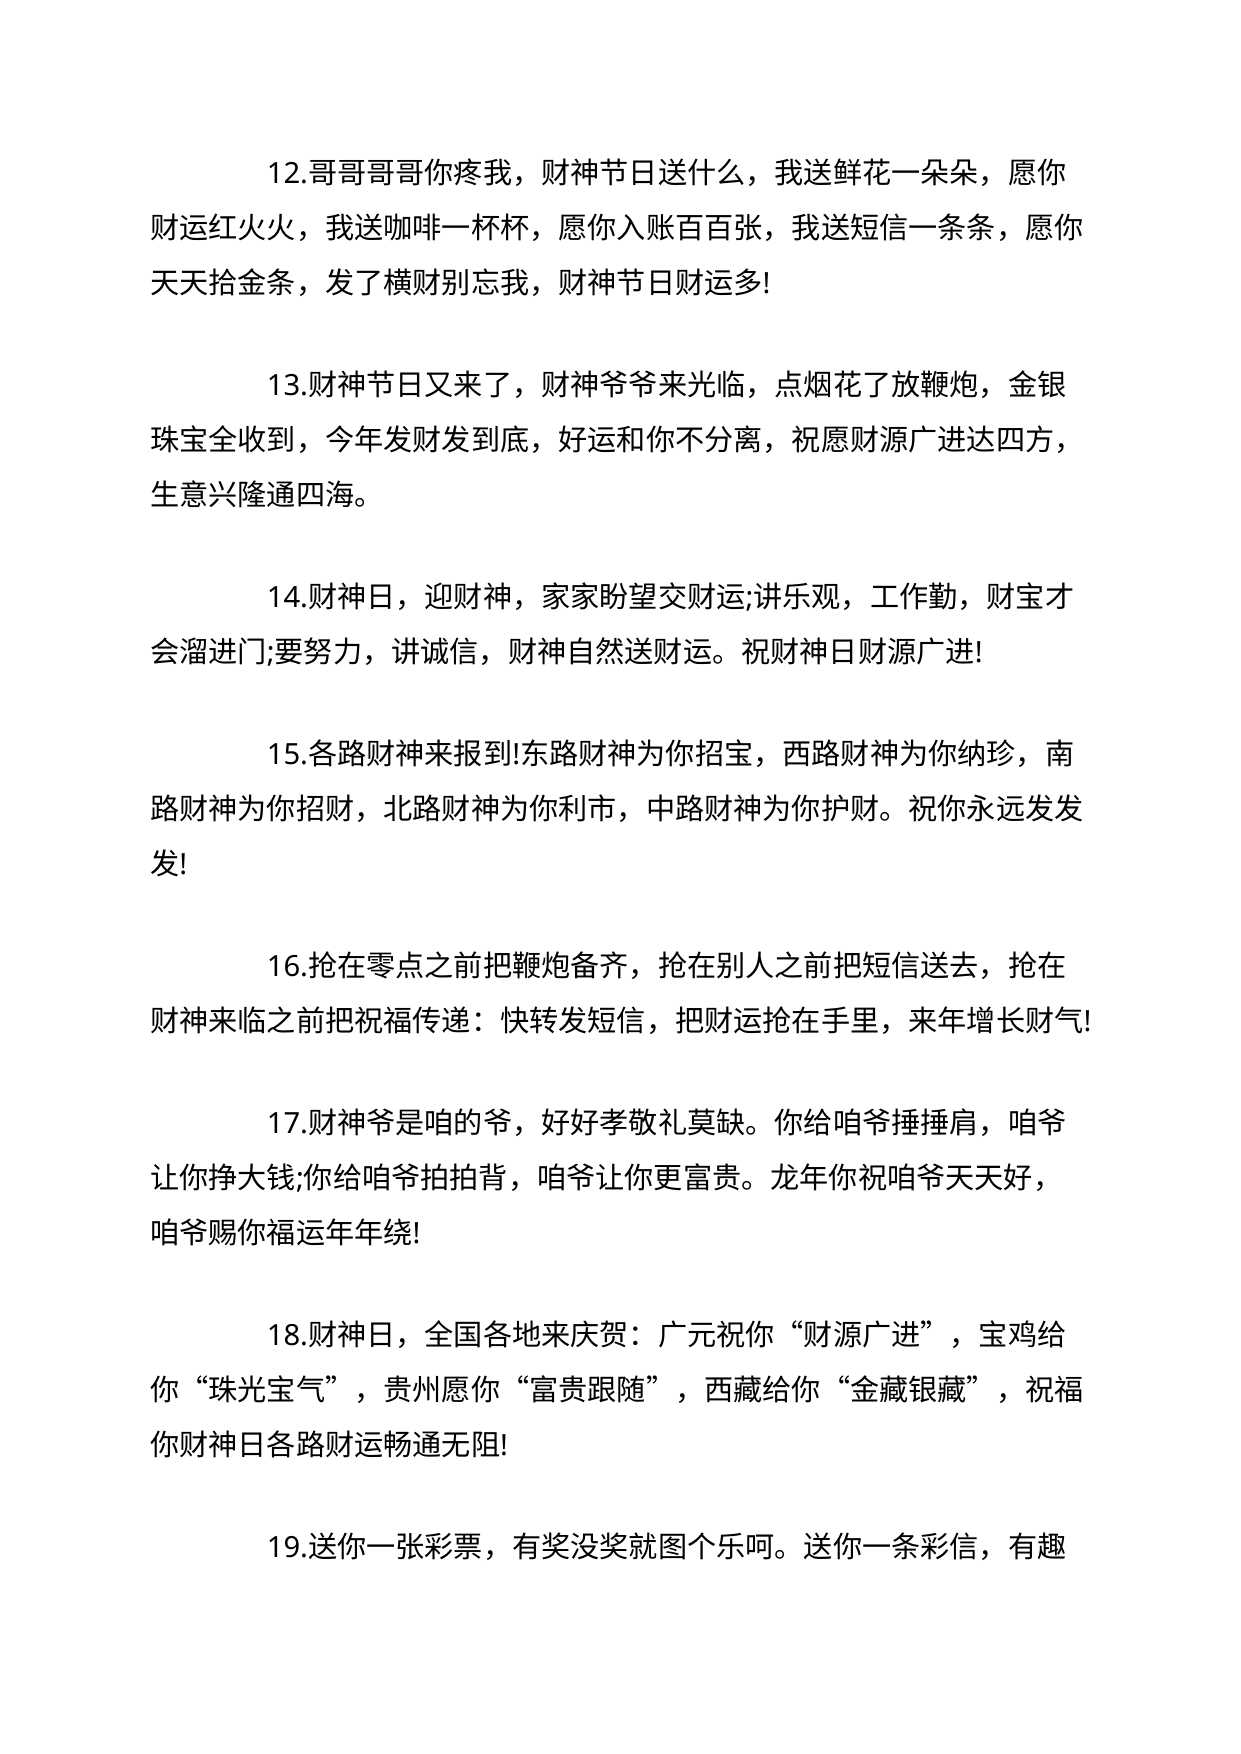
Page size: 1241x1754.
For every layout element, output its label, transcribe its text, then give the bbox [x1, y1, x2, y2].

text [150, 1523, 1090, 1566]
text 18.财神日，全国各地来庆贺：广元祝你“财源广进”，宝鸡给你“珠光宝气”，贵州愿你“富贵跟随”，西藏给你“金藏银藏”，祝福你财神日各路财运畅通无阻! [150, 1311, 1090, 1464]
text 12.哥哥哥哥你疼我，财神节日送什么，我送鲜花一朵朵，愿你财运红火火，我送咖啡一杯杯，愿你入账百百张，我送短信一条条，愿你天天拾金条，发了横财别忘我，财神节日财运多! [150, 150, 1090, 302]
text 15.各路财神来报到!东路财神为你招宝，西路财神为你纳珍，南路财神为你招财，北路财神为你利市，中路财神为你护财。祝你永远发发发! [150, 731, 1090, 883]
text 16.抢在零点之前把鞭炮备齐，抢在别人之前把短信送去，抢在财神来临之前把祝福传递：快转发短信，把财运抢在手里，来年增长财气! [150, 942, 1090, 1040]
text 14.财神日，迎财神，家家盼望交财运;讲乐观，工作勤，财宝才会溜进门;要努力，讲诚信，财神自然送财运。祝财神日财源广进! [150, 573, 1090, 671]
text 17.财神爷是咱的爷，好好孝敬礼莫缺。你给咱爷捶捶肩，咱爷让你挣大钱;你给咱爷拍拍背，咱爷让你更富贵。龙年你祝咱爷天天好，咱爷赐你福运年年绕! [150, 1099, 1090, 1252]
text 13.财神节日又来了，财神爷爷来光临，点烟花了放鞭炮，金银珠宝全收到，今年发财发到底，好运和你不分离，祝愿财源广进达四方，生意兴隆通四海。 [150, 362, 1090, 514]
